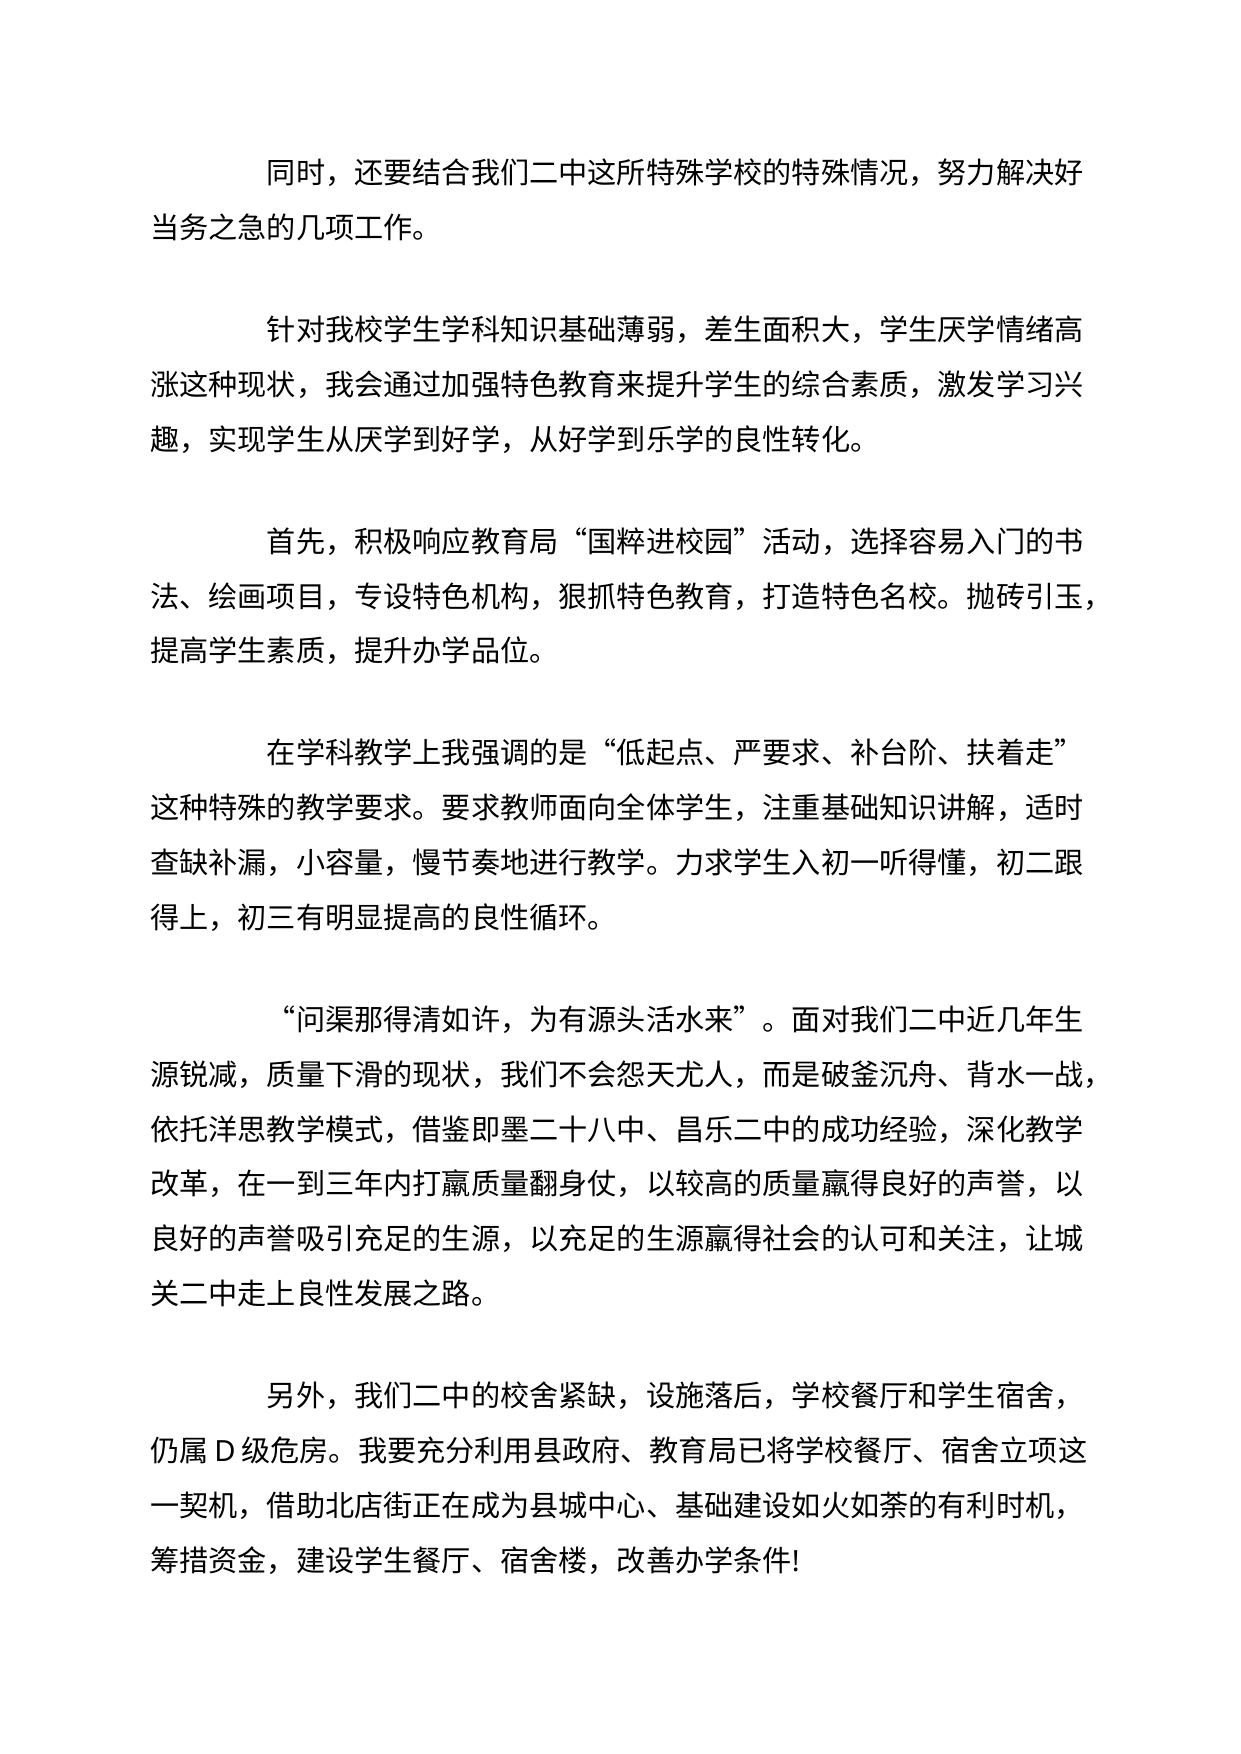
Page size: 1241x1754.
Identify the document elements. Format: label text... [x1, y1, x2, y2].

text “问渠那得清如许，为有源头活水来”。面对我们二中近几年生源锐减，质量下滑的现状，我们不会怨天尤人，而是破釜沉舟、背水一战，依托洋思教学模式，借鉴即墨二十八中、昌乐二中的成功经验，深化教学改革，在一到三年内打羸质量翻身仗，以较高的质量羸得良好的声誉，以良好的声誉吸引充足的生源，以充足的生源羸得社会的认可和关注，让城关二中走上良性发展之路。 [150, 996, 1090, 1313]
text 在学科教学上我强调的是“低起点、严要求、补台阶、扶着走”这种特殊的教学要求。要求教师面向全体学生，注重基础知识讲解，适时查缺补漏，小容量，慢节奏地进行教学。力求学生入初一听得懂，初二跟得上，初三有明显提高的良性循环。 [150, 730, 1090, 937]
text 首先，积极响应教育局“国粹进校园”活动，选择容易入门的书法、绘画项目，专设特色机构，狠抓特色教育，打造特色名校。抛砖引玉，提高学生素质，提升办学品位。 [150, 518, 1090, 670]
text 针对我校学生学科知识基础薄弱，差生面积大，学生厌学情绪高涨这种现状，我会通过加强特色教育来提升学生的综合素质，激发学习兴趣，实现学生从厌学到好学，从好学到乐学的良性转化。 [150, 307, 1090, 459]
text 另外，我们二中的校舍紧缺，设施落后，学校餐厅和学生宿舍，仍属D级危房。我要充分利用县政府、教育局已将学校餐厅、宿舍立项这一契机，借助北店街正在成为县城中心、基础建设如火如荼的有利时机，筹措资金，建设学生餐厅、宿舍楼，改善办学条件! [150, 1372, 1090, 1580]
text 同时，还要结合我们二中这所特殊学校的特殊情况，努力解决好当务之急的几项工作。 [150, 150, 1090, 247]
